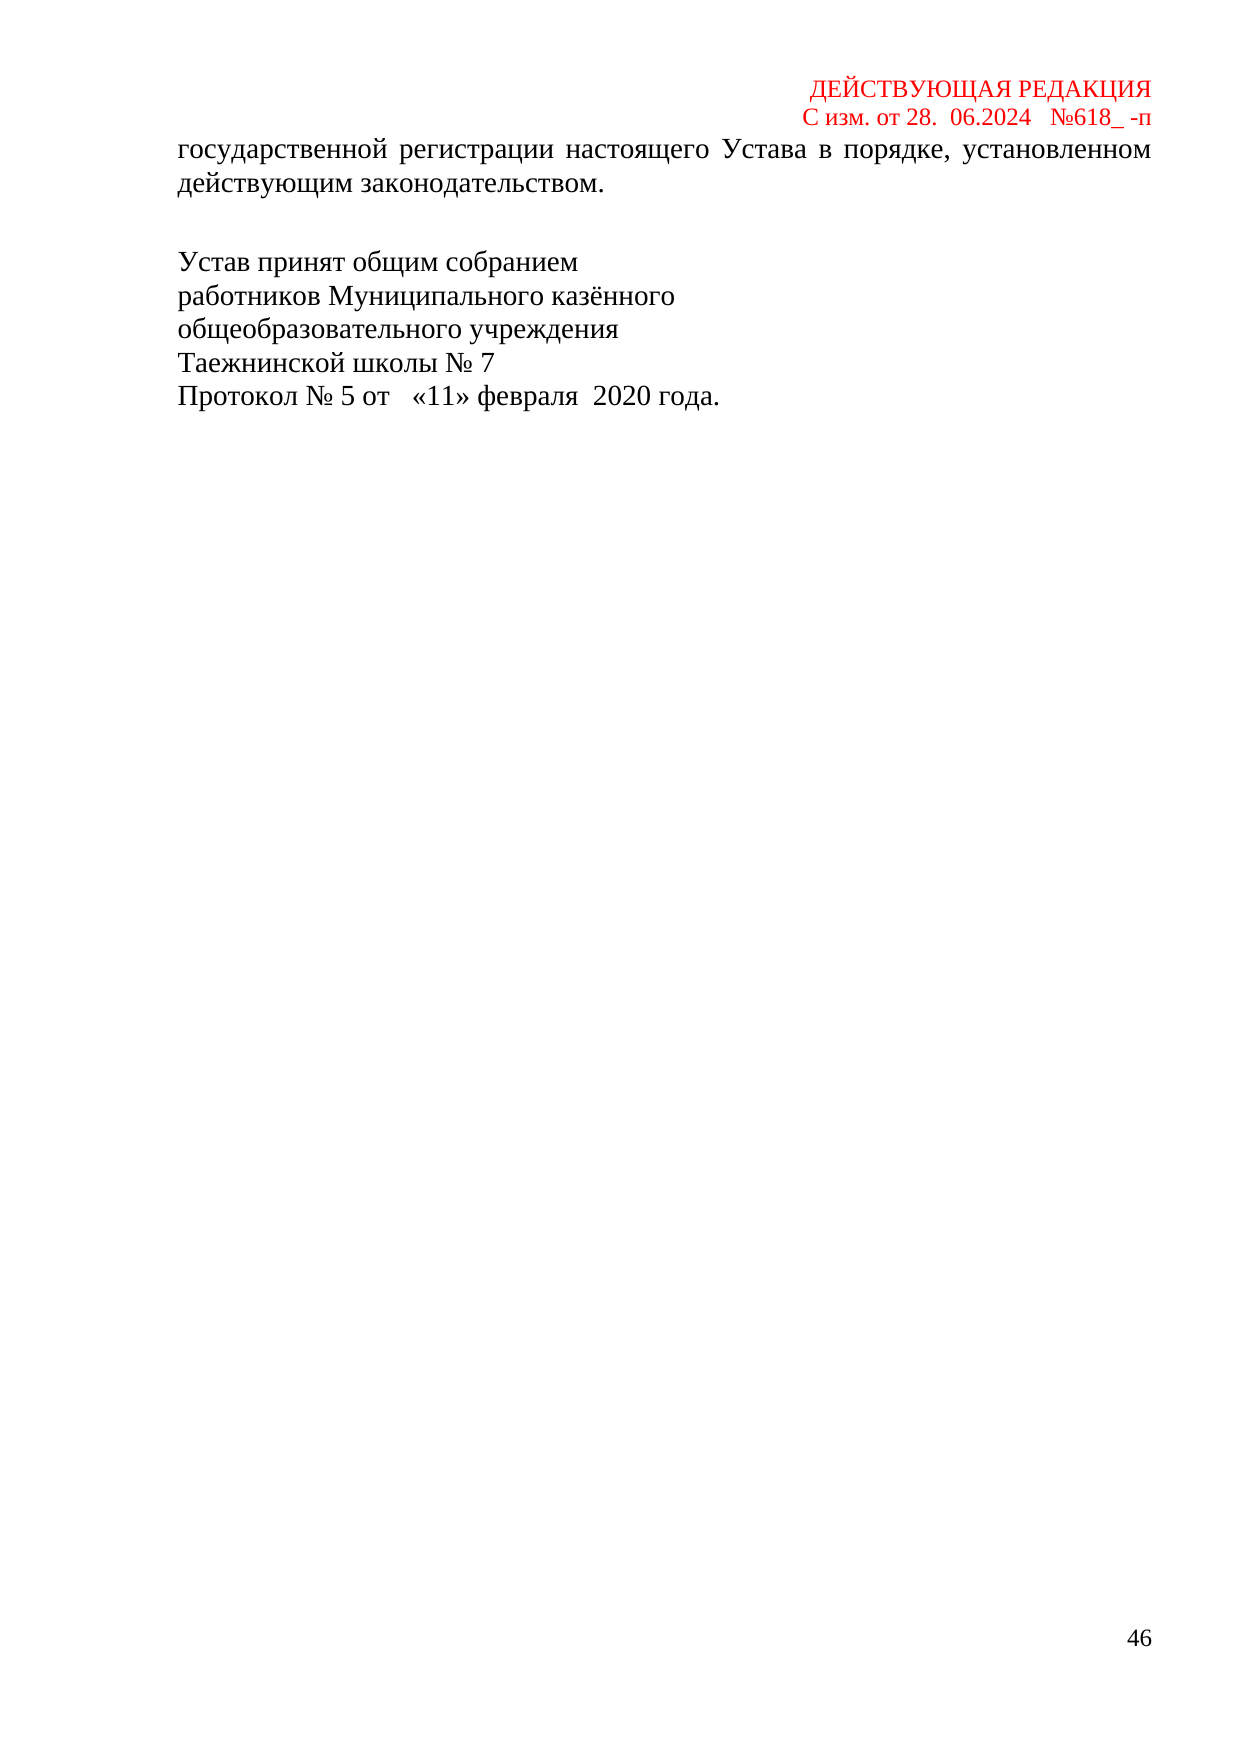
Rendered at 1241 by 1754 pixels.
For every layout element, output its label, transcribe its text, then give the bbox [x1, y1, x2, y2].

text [177, 131, 1152, 198]
text Таежнинской школы № 7 [177, 345, 1152, 378]
text Устав принят общим собранием [177, 244, 1152, 278]
text Протокол № 5 от «11» февраля 2020 года. [177, 378, 1152, 412]
text общеобразовательного учреждения [177, 311, 1152, 345]
text работников Муниципального казённого [177, 278, 1152, 311]
